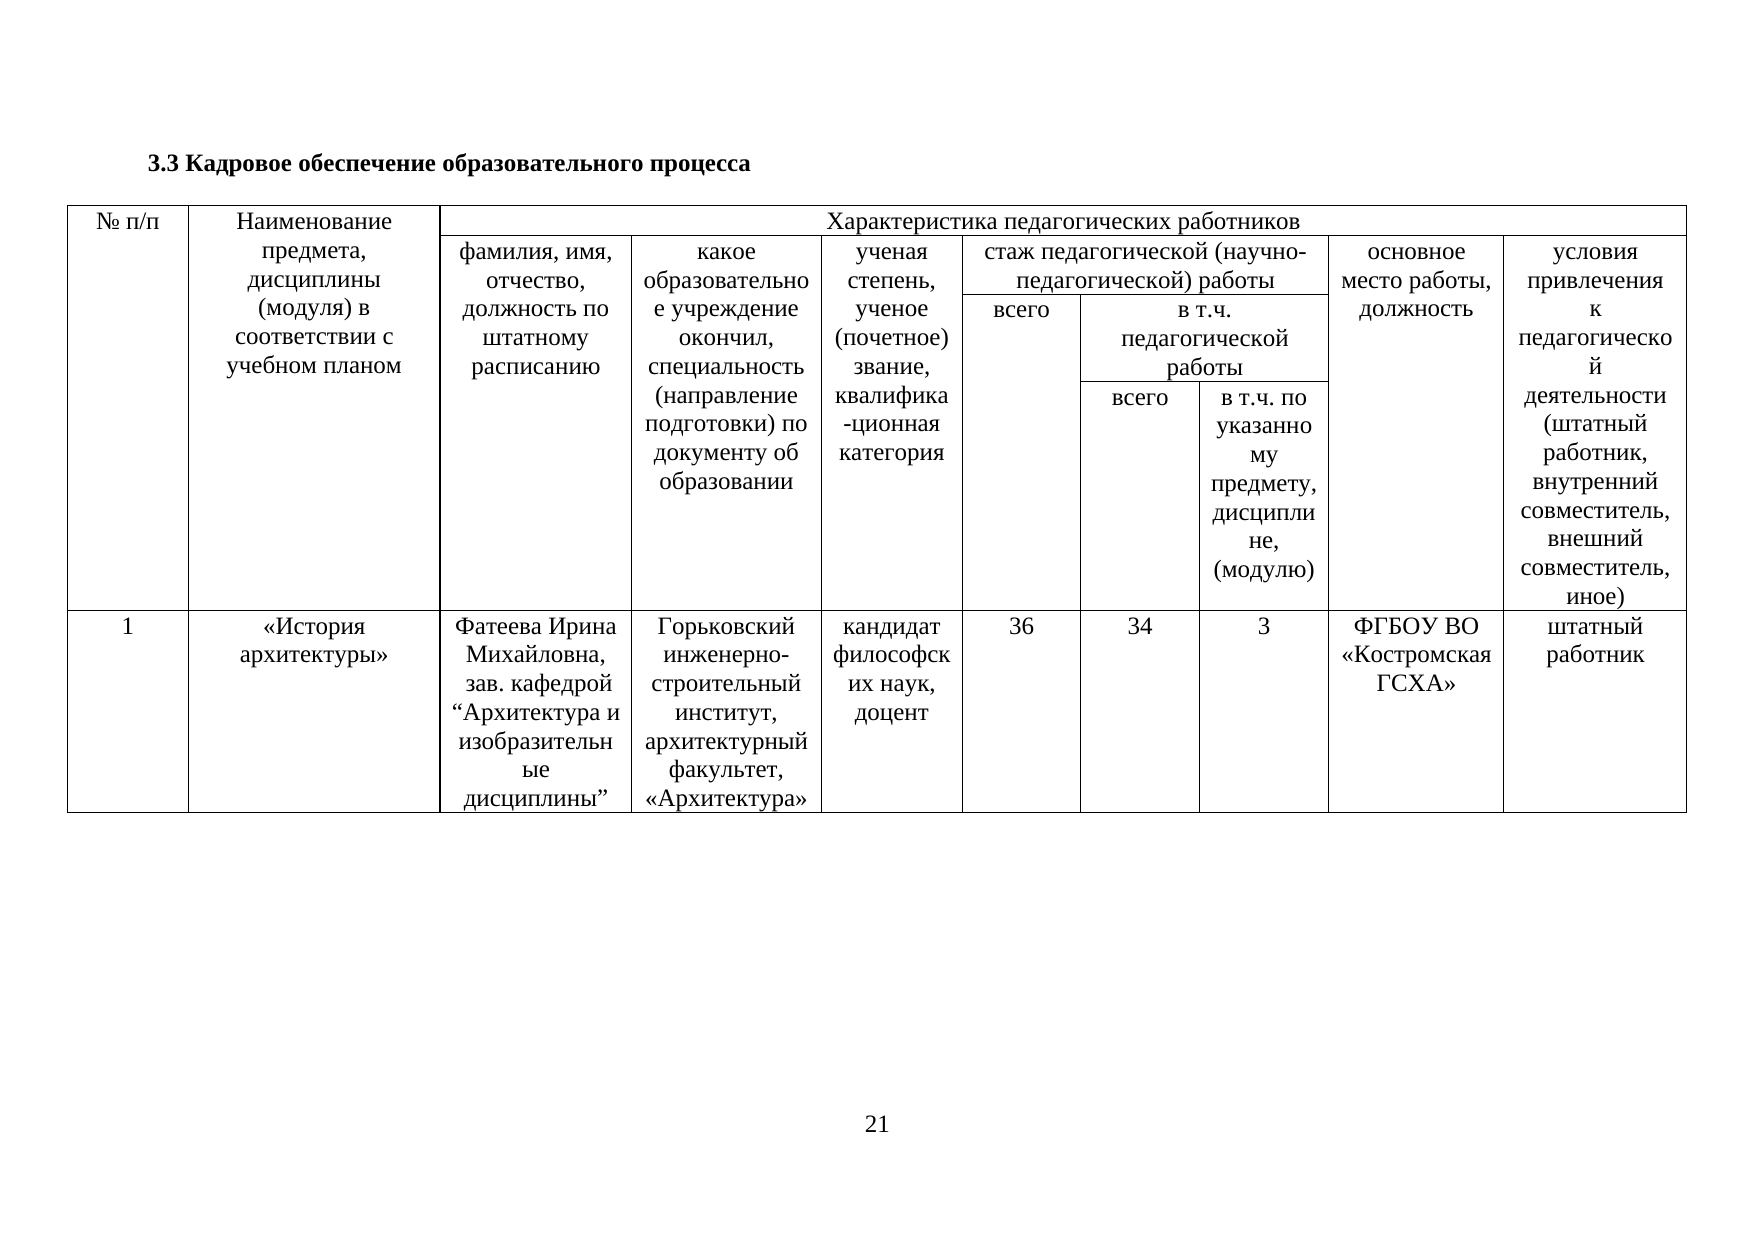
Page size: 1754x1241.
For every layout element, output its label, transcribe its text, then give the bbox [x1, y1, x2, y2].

table_cell какое образовательное учреждение окончил, специальность (направление подготовки) по документу об образовании [632, 236, 821, 610]
table_cell всего [1081, 382, 1199, 610]
table_cell Фатеева Ирина Михайловна, зав. кафедрой “Архитектура и изобразительные дисциплины” [441, 611, 631, 812]
table_cell кандидат философских наук, доцент [822, 611, 962, 812]
table_cell 1 [68, 611, 188, 812]
text 3.3 Кадровое обеспечение образовательного процесса [148, 148, 1606, 176]
table_cell в т.ч. педагогической работы [1081, 295, 1328, 381]
table_cell штатный работник [1504, 611, 1686, 812]
table_header № п/п [68, 206, 188, 610]
table_cell ФГБОУ ВО «Костромская ГСХА» [1329, 611, 1503, 812]
table_cell «История архитектуры» [189, 611, 439, 812]
table_header Наименование предмета, дисциплины (модуля) в соответствии с учебном планом [189, 206, 439, 610]
table_header Характеристика педагогических работников [441, 206, 1686, 235]
table_cell в т.ч. по указанному предмету, дисциплине, (модулю) [1200, 382, 1328, 610]
table_cell ученая степень, ученое (почетное) звание, квалифика-ционная категория [822, 236, 962, 610]
table_cell фамилия, имя, отчество, должность по штатному расписанию [441, 236, 631, 610]
table_cell 34 [1081, 611, 1199, 812]
table_cell 3 [1200, 611, 1328, 812]
table_cell условия привлечения к педагогической деятельности (штатный работник, внутренний совместитель, внешний совместитель, иное) [1504, 236, 1686, 610]
table_cell стаж педагогической (научно-педагогической) работы [963, 236, 1328, 293]
table_cell Горьковский инженерно-строительный институт, архитектурный факультет, «Архитектура» [632, 611, 821, 812]
table_cell основное место работы, должность [1329, 236, 1503, 610]
table_cell всего [963, 295, 1080, 610]
table_cell 36 [963, 611, 1080, 812]
